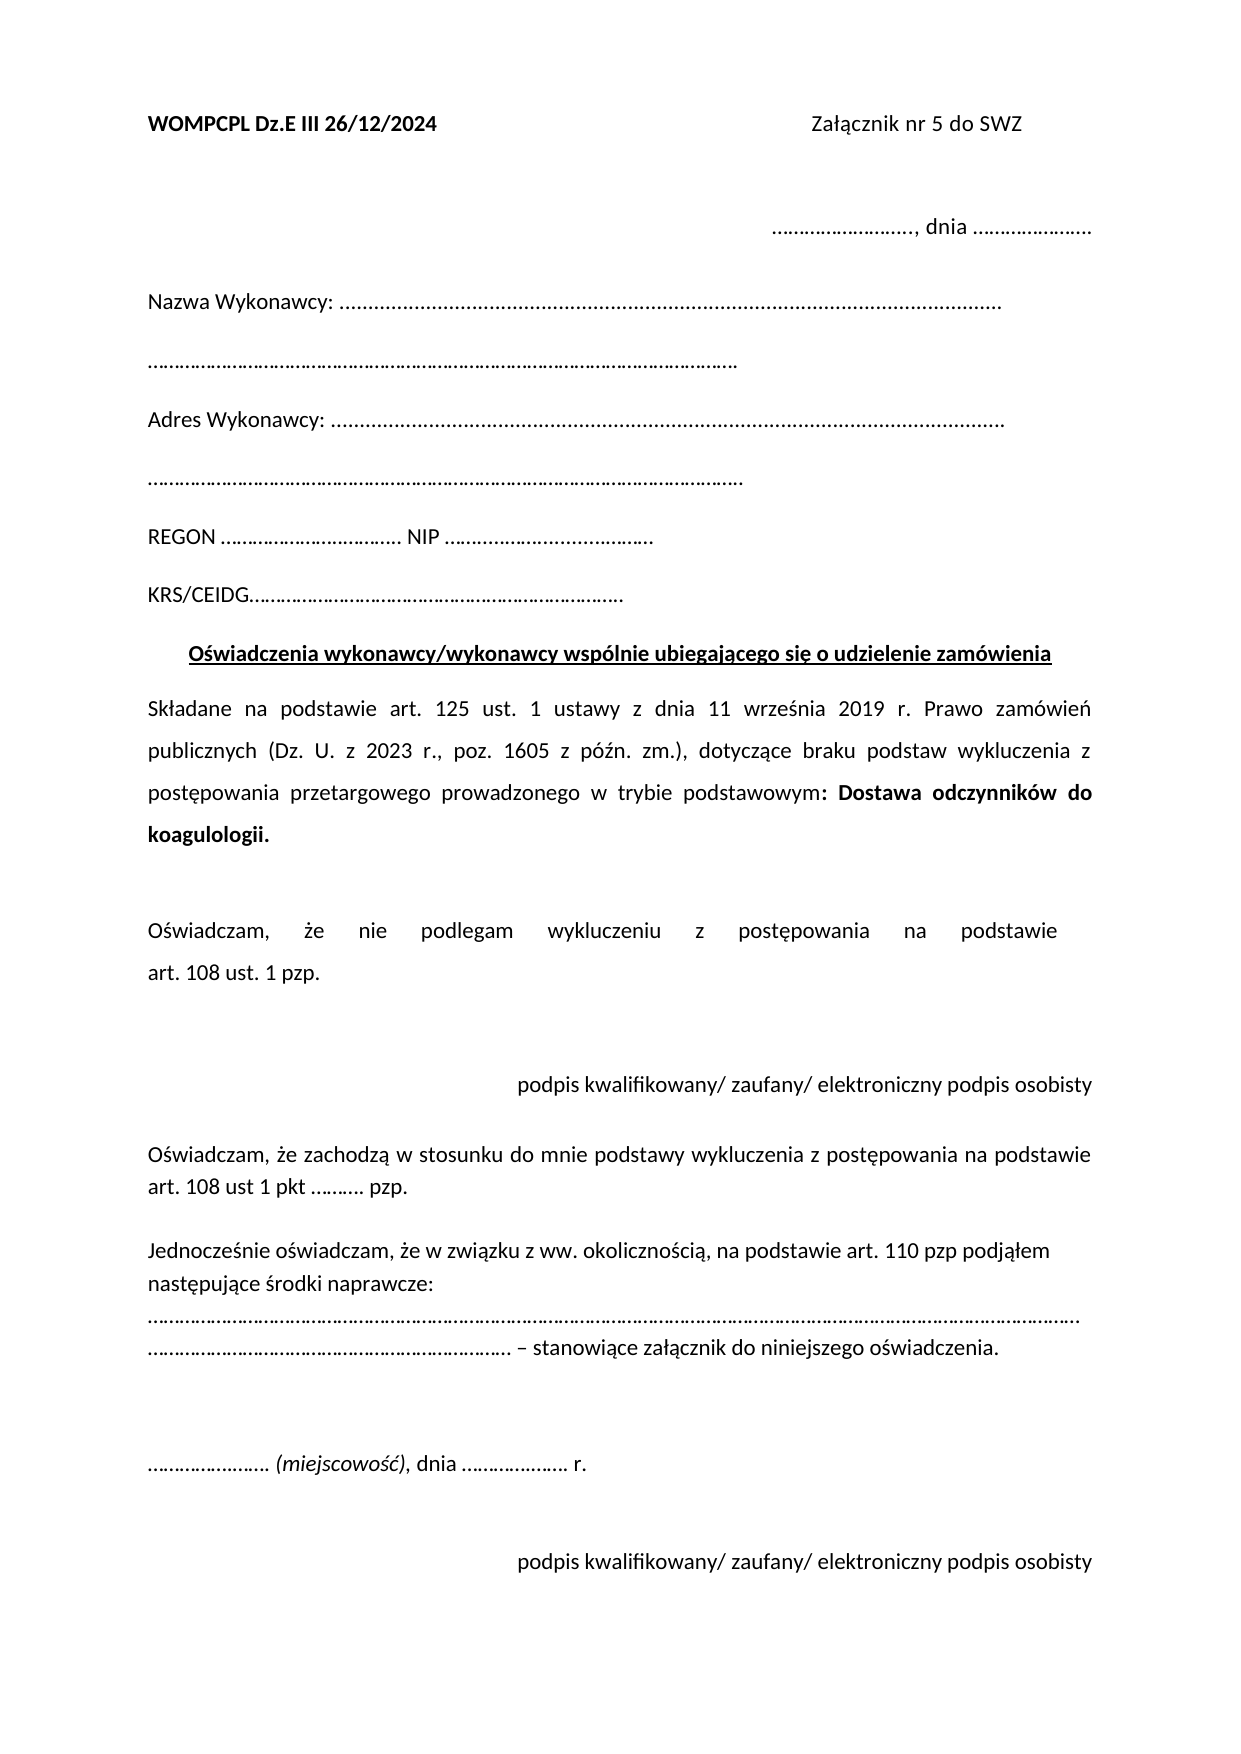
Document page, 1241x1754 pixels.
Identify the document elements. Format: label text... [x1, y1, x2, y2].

text …………………….., dnia …………………. [148, 212, 1093, 241]
text Oświadczam, że nie podlegam wykluczeniu z postępowania na podstawie art. 108 ust. 1 pzp. [148, 916, 1093, 986]
text Oświadczam, że zachodzą w stosunku do mnie podstawy wykluczenia z postępowania na podstawie art. 108 ust 1 pkt ………. pzp. [148, 1140, 1093, 1200]
text Adres Wykonawcy: ..................................................................................................................... [148, 405, 1093, 433]
text WOMPCPL Dz.E III 26/12/2024 Załącznik nr 5 do SWZ [148, 109, 1093, 138]
text KRS/CEIDG…………………………………………………………….. [148, 581, 1093, 609]
text podpis kwalifikowany/ zaufany/ elektroniczny podpis osobisty [148, 1547, 1093, 1575]
text Składane na podstawie art. 125 ust. 1 ustawy z dnia 11 września 2019 r. Prawo zamówień publicznych (Dz. U. z 2023 r., poz. 1605 z późn. zm.), dotyczące braku podstaw wykluczenia z postępowania przetargowego prowadzonego w trybie podstawowym: Dostawa odczynników do koagulologii. [148, 694, 1093, 848]
text REGON …………………..……….. NIP …….....……............……… [148, 522, 1093, 550]
text Jednocześnie oświadczam, że w związku z ww. okolicznością, na podstawie art. 110 pzp podjąłem następujące środki naprawcze: ………………………………………………………………………………………………………………………………………………………………………………………………………………………… – stanowiące załącznik do niniejszego oświadczenia. [148, 1237, 1093, 1361]
text podpis kwalifikowany/ zaufany/ elektroniczny podpis osobisty [148, 1070, 1093, 1098]
text Oświadczenia wykonawcy/wykonawcy wspólnie ubiegającego się o udzielenie zamówienia [148, 639, 1093, 667]
text …………….……. (miejscowość), dnia ………….……. r. [148, 1449, 1093, 1477]
text …………………………………………………………………………………………………. [148, 346, 1093, 374]
text Nazwa Wykonawcy: ................................................................................................................... [148, 287, 1093, 315]
text ………………………………………………………………………………………………….. [148, 463, 1093, 491]
